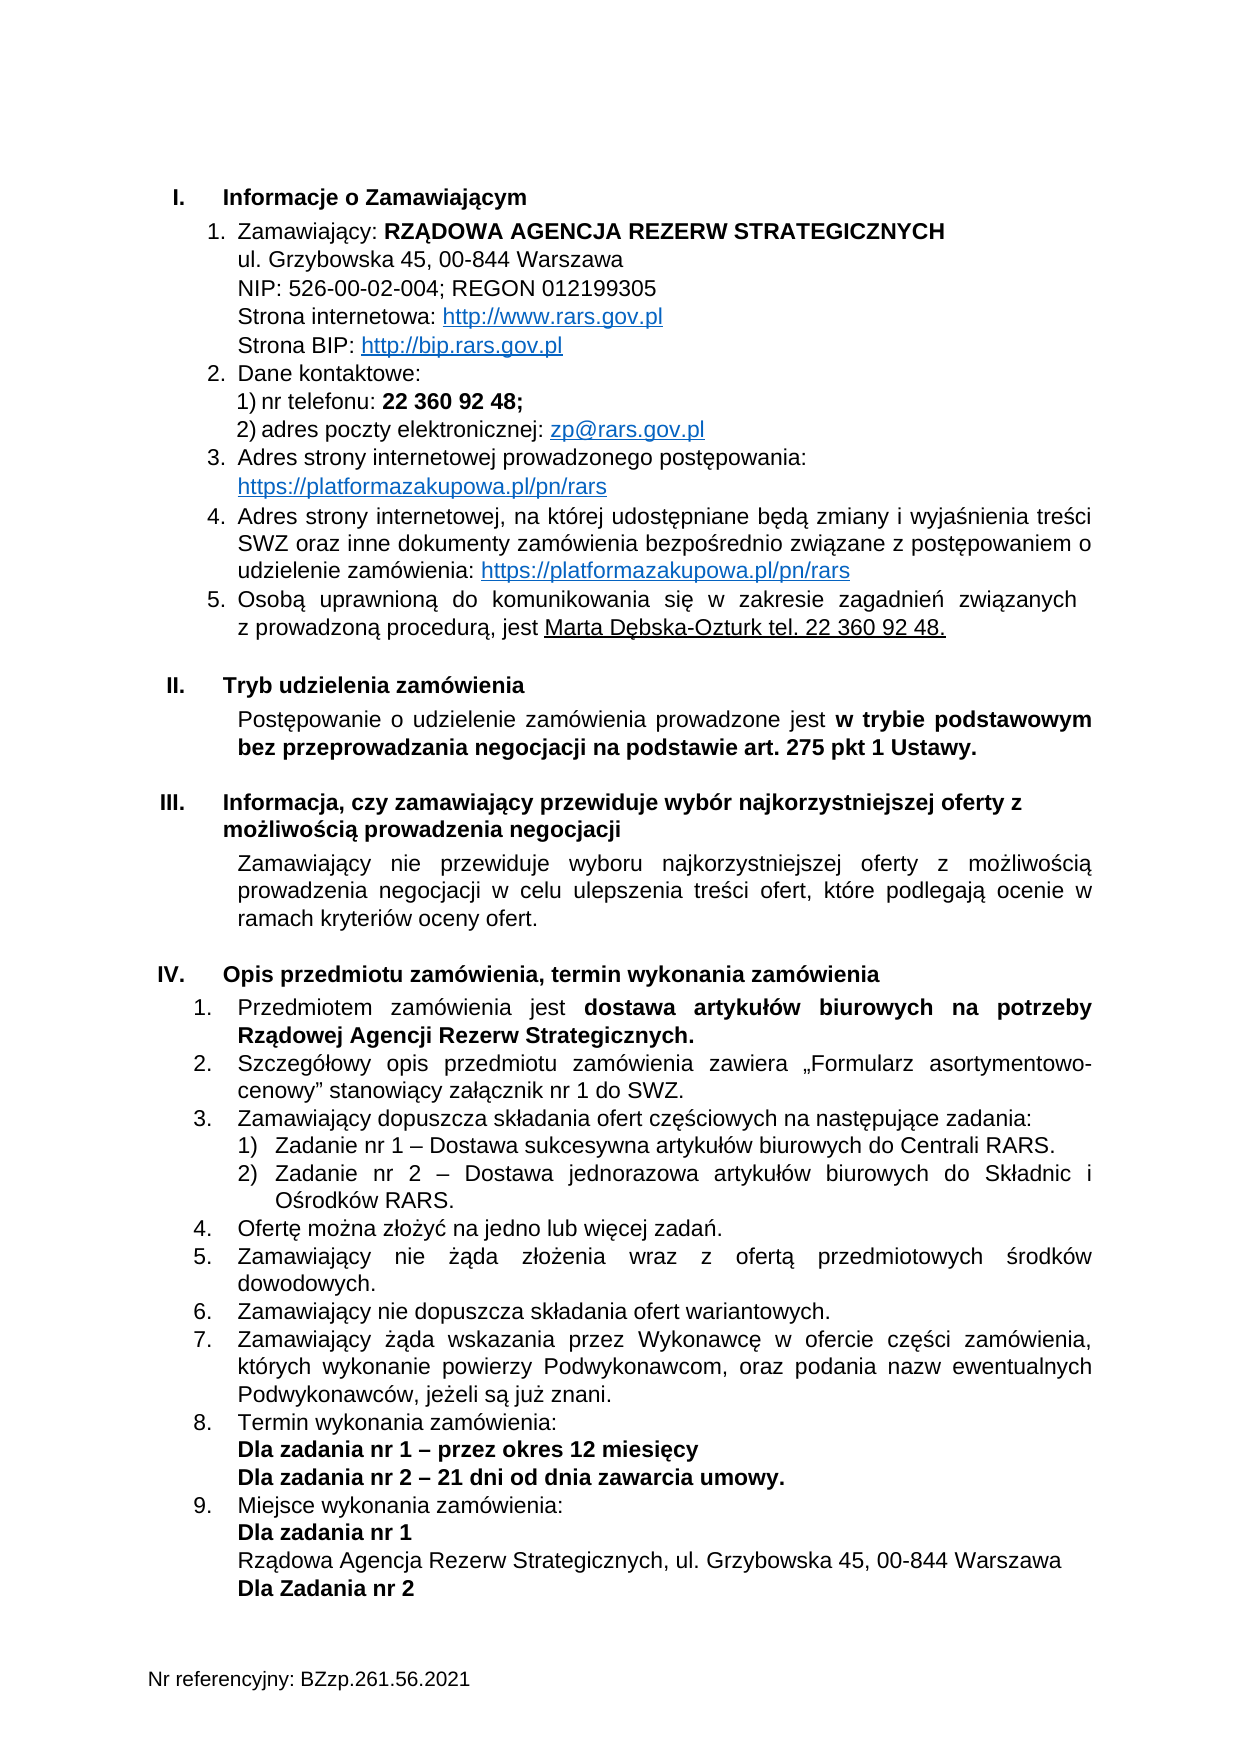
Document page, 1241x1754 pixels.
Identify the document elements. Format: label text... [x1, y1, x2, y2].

list Zamawiający dopuszcza składania ofert częściowych na następujące zadania: [193, 1105, 1092, 1131]
text ul. Grzybowska 45, 00-844 Warszawa [237, 246, 1092, 272]
list Zamawiający nie dopuszcza składania ofert wariantowych. [193, 1298, 1092, 1324]
list Zamawiający: RZĄDOWA AGENCJA REZERW STRATEGICZNYCH [207, 218, 1092, 244]
list Adres strony internetowej, na której udostępniane będą zmiany i wyjaśnienia treści SWZ oraz inne dokumenty zamówienia bezpośrednio związane z postępowaniem o udzielenie zamówienia: https://platformazakupowa.pl/pn/rars [207, 503, 1092, 583]
text Postępowanie o udzielenie zamówienia prowadzone jest w trybie podstawowym bez przeprowadzania negocjacji na podstawie art. 275 pkt 1 Ustawy. [237, 706, 1092, 760]
text NIP: 526-00-02-004; REGON 012199305 [237, 274, 1092, 301]
list Szczegółowy opis przedmiotu zamówienia zawiera „Formularz asortymentowo-cenowy” stanowiący załącznik nr 1 do SWZ. [193, 1049, 1092, 1103]
list Osobą uprawnioną do komunikowania się w zakresie zagadnień związanych z prowadzoną procedurą, jest Marta Dębska-Ozturk tel. 22 360 92 48. [207, 586, 1092, 640]
subtitle Informacja, czy zamawiający przewiduje wybór najkorzystniejszej oferty z możliwością prowadzenia negocjacji [185, 789, 1093, 843]
list Termin wykonania zamówienia: [193, 1408, 1092, 1435]
list nr telefonu: 22 360 92 48; [236, 388, 1093, 414]
subtitle Informacje o Zamawiającym [185, 184, 1093, 211]
list Zadanie nr 2 – Dostawa jednorazowa artykułów biurowych do Składnic i Ośrodków RARS. [237, 1160, 1092, 1214]
list Zadanie nr 1 – Dostawa sukcesywna artykułów biurowych do Centrali RARS. [237, 1132, 1092, 1159]
list Zamawiający nie żąda złożenia wraz z ofertą przedmiotowych środków dowodowych. [193, 1243, 1092, 1297]
list Dane kontaktowe: [207, 360, 1092, 386]
text Dla zadania nr 1 – przez okres 12 miesięcy Dla zadania nr 2 – 21 dni od dnia zawarcia umowy. [237, 1436, 1092, 1490]
text Strona BIP: http://bip.rars.gov.pl [237, 332, 1092, 358]
text Dla zadania nr 1 [237, 1519, 1092, 1546]
subtitle Tryb udzielenia zamówienia [185, 672, 1093, 699]
subtitle Opis przedmiotu zamówienia, termin wykonania zamówienia [185, 961, 1093, 987]
list Przedmiotem zamówienia jest dostawa artykułów biurowych na potrzeby Rządowej Agencji Rezerw Strategicznych. [193, 994, 1092, 1048]
list adres poczty elektronicznej: zp@rars.gov.pl [236, 416, 1093, 442]
list Adres strony internetowej prowadzonego postępowania: [207, 443, 1092, 470]
list Ofertę można złożyć na jedno lub więcej zadań. [193, 1215, 1092, 1241]
list Zamawiający żąda wskazania przez Wykonawcę w ofercie części zamówienia, których wykonanie powierzy Podwykonawcom, oraz podania nazw ewentualnych Podwykonawców, jeżeli są już znani. [193, 1326, 1092, 1407]
text Strona internetowa: http://www.rars.gov.pl [237, 303, 1092, 329]
list Miejsce wykonania zamówienia: [193, 1492, 1092, 1518]
text Rządowa Agencja Rezerw Strategicznych, ul. Grzybowska 45, 00-844 Warszawa [237, 1547, 1092, 1573]
text https://platformazakupowa.pl/pn/rars [237, 473, 1092, 499]
text Zamawiający nie przewiduje wyboru najkorzystniejszej oferty z możliwością prowadzenia negocjacji w celu ulepszenia treści ofert, które podlegają ocenie w ramach kryteriów oceny ofert. [237, 850, 1092, 931]
text Dla Zadania nr 2 [237, 1575, 1092, 1601]
